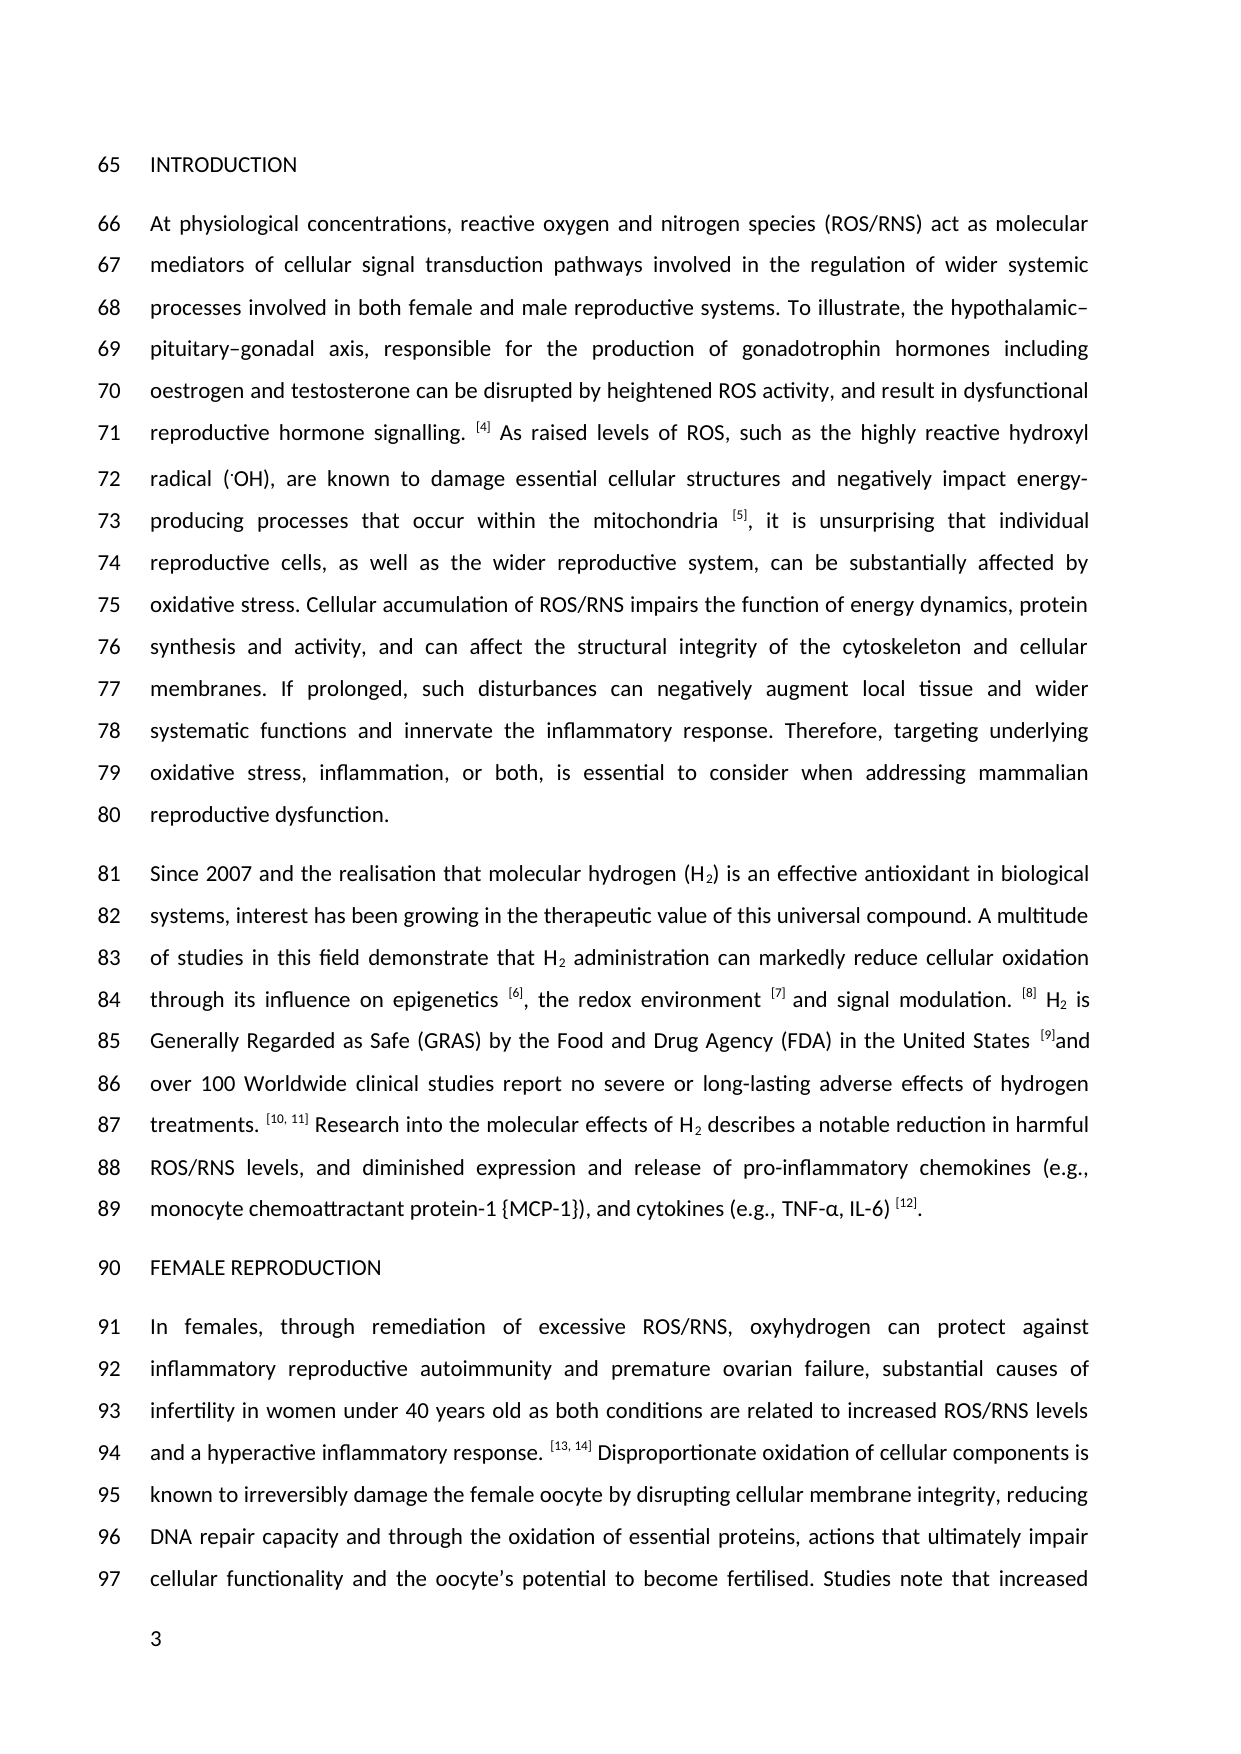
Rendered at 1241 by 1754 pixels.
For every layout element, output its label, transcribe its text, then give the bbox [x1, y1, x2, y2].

text FEMALE REPRODUCTION [150, 1253, 1090, 1281]
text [150, 1312, 1090, 1592]
text At physiological concentrations, reactive oxygen and nitrogen species (ROS/RNS) act as molecular mediators of cellular signal transduction pathways involved in the regulation of wider systemic processes involved in both female and male reproductive systems. To illustrate, the hypothalamic–pituitary–gonadal axis, responsible for the production of gonadotrophin hormones including oestrogen and testosterone can be disrupted by heightened ROS activity, and result in dysfunctional reproductive hormone signalling. [4] As raised levels of ROS, such as the highly reactive hydroxyl radical (.OH), are known to damage essential cellular structures and negatively impact energy-producing processes that occur within the mitochondria [5], it is unsurprising that individual reproductive cells, as well as the wider reproductive system, can be substantially affected by oxidative stress. Cellular accumulation of ROS/RNS impairs the function of energy dynamics, protein synthesis and activity, and can affect the structural integrity of the cytoskeleton and cellular membranes. If prolonged, such disturbances can negatively augment local tissue and wider systematic functions and innervate the inflammatory response. Therefore, targeting underlying oxidative stress, inflammation, or both, is essential to consider when addressing mammalian reproductive dysfunction. [150, 209, 1090, 828]
text Since 2007 and the realisation that molecular hydrogen (H2) is an effective antioxidant in biological systems, interest has been growing in the therapeutic value of this universal compound. A multitude of studies in this field demonstrate that H2 administration can markedly reduce cellular oxidation through its influence on epigenetics [6], the redox environment [7] and signal modulation. [8] H2 is Generally Regarded as Safe (GRAS) by the Food and Drug Agency (FDA) in the United States [9]and over 100 Worldwide clinical studies report no severe or long-lasting adverse effects of hydrogen treatments. [10, 11] Research into the molecular effects of H2 describes a notable reduction in harmful ROS/RNS levels, and diminished expression and release of pro-inflammatory chemokines (e.g., monocyte chemoattractant protein-1 {MCP-1}), and cytokines (e.g., TNF-α, IL-6) [12]. [150, 859, 1090, 1223]
text INTRODUCTION [150, 150, 1090, 178]
